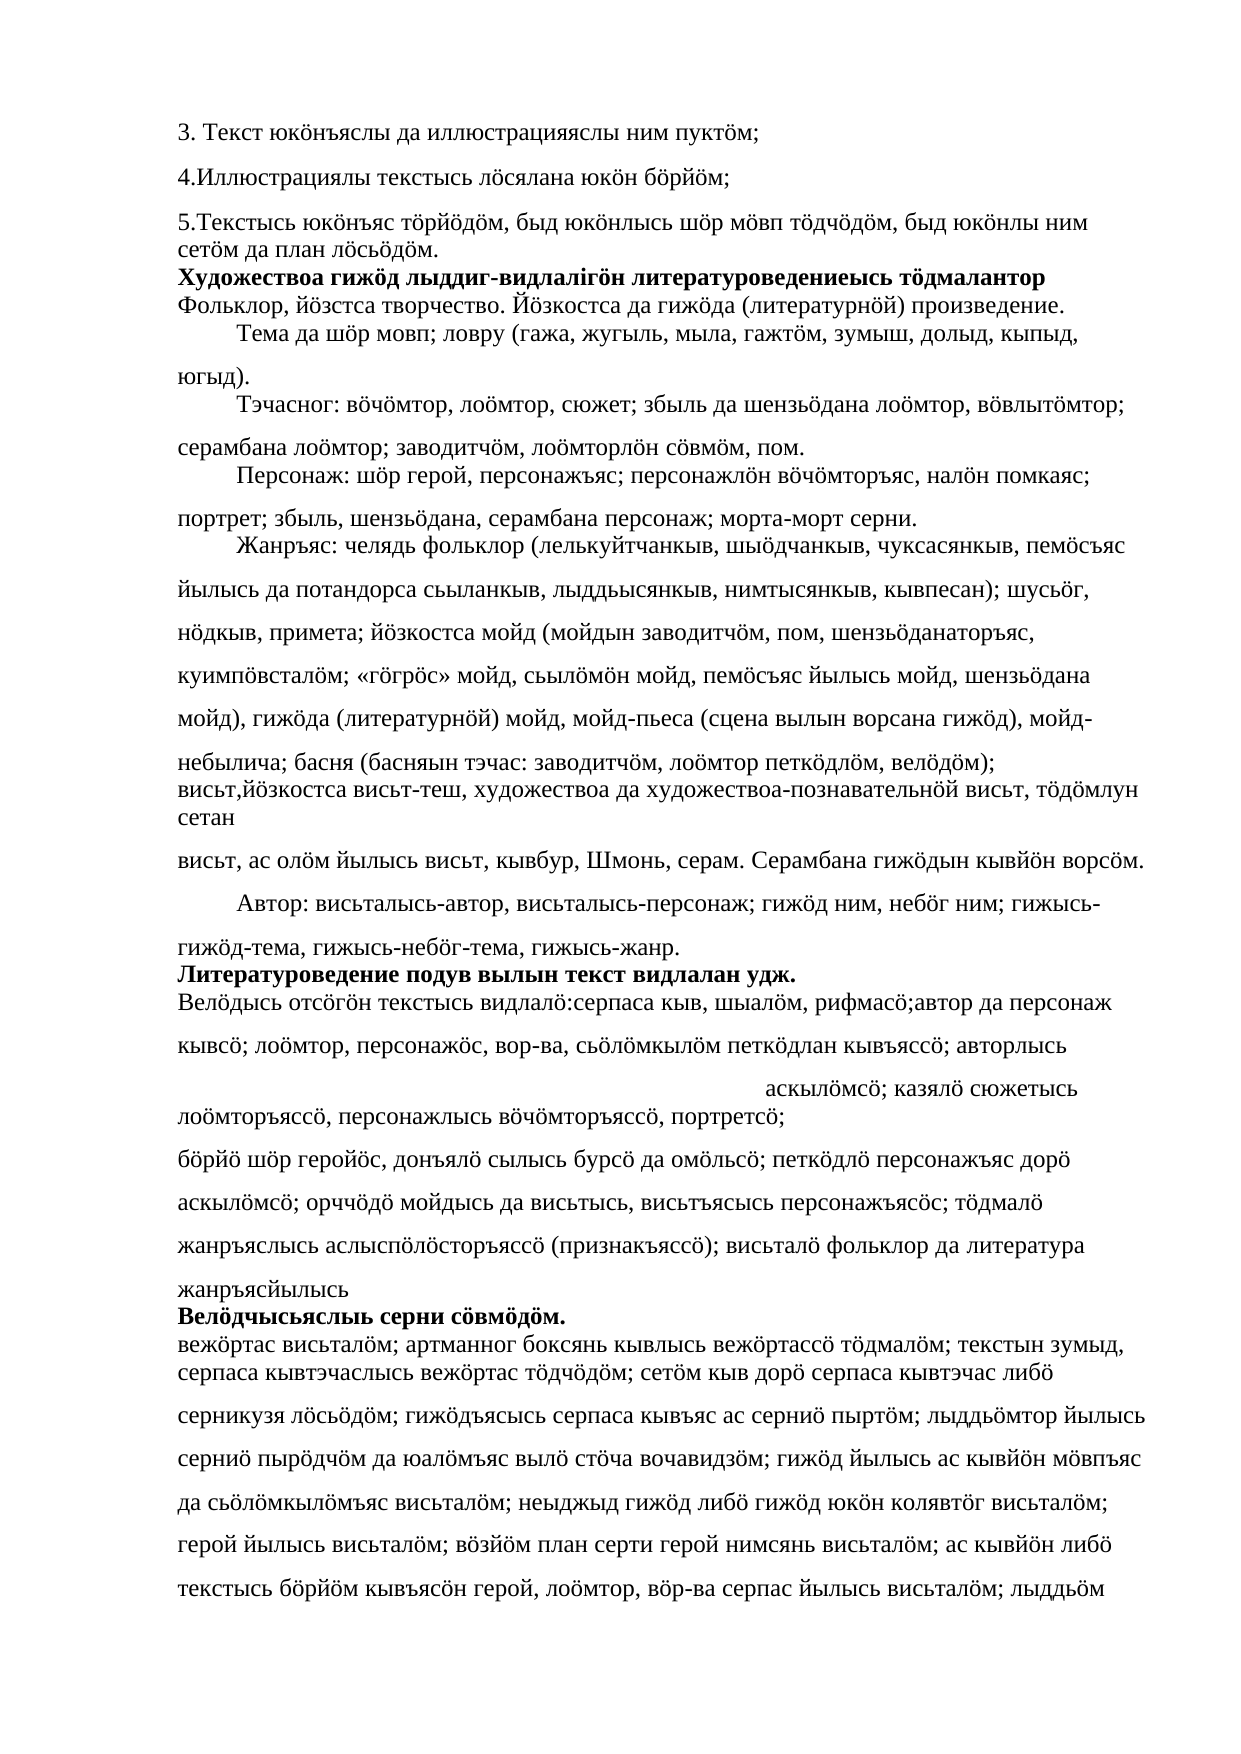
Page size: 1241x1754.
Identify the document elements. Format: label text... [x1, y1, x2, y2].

text Тема да шöр мовп; ловру (гажа, жугыль, мыла, гажтöм, зумыш, долыд, кыпыд, [236, 319, 1152, 347]
text небылича; басня (басняын тэчас: заводитчöм, лоöмтор петкöдлöм, велöдöм); висьт,йöзкостса висьт-теш, художествоа да художествоа-познавательнöй висьт, тöдöмлун сетан [177, 748, 1152, 831]
text Автор: висьталысь-автор, висьталысь-персонаж; гижöд ним, небöг ним; гижысь- [236, 889, 1152, 917]
text куимпöвсталöм; «гöгрöс» мойд, сьылöмöн мойд, пемöсъяс йылысь мойд, шензьöдана [177, 661, 1152, 689]
text Литературоведение подув вылын текст видлалан удж. [177, 961, 1152, 988]
text серниö пырöдчöм да юалöмъяс вылö стöча вочавидзöм; гижöд йылысь ас кывйöн мöвпъяс [177, 1444, 1152, 1472]
text жанръяслысь аслыспöлöсторъяссö (признакъяссö); висьталö фольклор да литература [177, 1232, 1152, 1259]
text Велöдчысьяслыь серни сöвмöдöм. [177, 1303, 1152, 1330]
text Фольклор, йöзстса творчество. Йöзкостса да гижöда (литературнöй) произведение. [177, 291, 1152, 319]
text жанръясйылысь [177, 1275, 1152, 1303]
text нöдкыв, примета; йöзкостса мойд (мойдын заводитчöм, пом, шензьöданаторъяс, [177, 618, 1152, 646]
text 4.Иллюстрациялы текстысь лöсялана юкöн бöрйöм; [177, 163, 1152, 191]
text гижöд-тема, гижысь-небöг-тема, гижысь-жанр. [177, 933, 1152, 961]
text серникузя лöсьöдöм; гижöдъясысь серпаса кывъяс ас серниö пыртöм; лыддьöмтор йылысь [177, 1401, 1152, 1429]
text Персонаж: шöр герой, персонажъяс; персонажлöн вöчöмторъяс, налöн помкаяс; [236, 461, 1152, 489]
text югыд). [177, 362, 1152, 390]
text портрет; збыль, шензьöдана, серамбана персонаж; морта-морт серни. [177, 504, 1152, 532]
text Жанръяс: челядь фольклор (лелькуйтчанкыв, шыöдчанкыв, чуксасянкыв, пемöсъяс [236, 532, 1152, 559]
text висьт, ас олöм йылысь висьт, кывбур, Шмонь, серам. Серамбана гижöдын кывйöн ворсöм. [177, 847, 1152, 874]
text серамбана лоöмтор; заводитчöм, лоöмторлöн сöвмöм, пом. [177, 433, 1152, 461]
text Велöдысь отсöгöн текстысь видлалö:серпаса кыв, шыалöм, рифмасö;автор да персонаж [177, 988, 1152, 1016]
text Художествоа гижöд лыддиг-видлалiгöн литературоведениеысь тöдмалантор [177, 263, 1152, 291]
text да сьöлöмкылöмъяс висьталöм; неыджыд гижöд либö гижöд юкöн колявтöг висьталöм; [177, 1488, 1152, 1516]
text серпаса кывтэчаслысь вежöртас тöдчöдöм; сетöм кыв дорö серпаса кывтэчас либö [177, 1358, 1152, 1386]
text 5.Текстысь юкöнъяс тöрйöдöм, быд юкöнлысь шöр мöвп тöдчöдöм, быд юкöнлы ним сетöм да план лöсьöдöм. [177, 208, 1152, 263]
text аскылöмсö; казялö сюжетысь лоöмторъяссö, персонажлысь вöчöмторъяссö, портретсö; [177, 1075, 1152, 1130]
text 3. Текст юкöнъяслы да иллюстрацияяслы ним пуктöм; [177, 118, 1152, 146]
text аскылöмсö; орччöдö мойдысь да висьтысь, висьтъясысь персонажъясöс; тöдмалö [177, 1189, 1152, 1216]
text Тэчасног: вöчöмтор, лоöмтор, сюжет; збыль да шензьöдана лоöмтор, вöвлытöмтор; [236, 390, 1152, 418]
text герой йылысь висьталöм; вöзйöм план серти герой нимсянь висьталöм; ас кывйöн либö [177, 1531, 1152, 1558]
text бöрйö шöр геройöс, донъялö сылысь бурсö да омöльсö; петкöдлö персонажъяс дорö [177, 1145, 1152, 1173]
text текстысь бöрйöм кывъясöн герой, лоöмтор, вöр-ва серпас йылысь висьталöм; лыддьöм [177, 1574, 1152, 1602]
text вежöртас висьталöм; артманног боксянь кывлысь вежöртассö тöдмалöм; текстын зумыд, [177, 1330, 1152, 1358]
text йылысь да потандорса сьыланкыв, лыддьысянкыв, нимтысянкыв, кывпесан); шусьöг, [177, 575, 1152, 603]
text кывсö; лоöмтор, персонажöс, вор-ва, сьöлöмкылöм петкöдлан кывъяссö; авторлысь [177, 1031, 1152, 1059]
text мойд), гижöда (литературнöй) мойд, мойд-пьеса (сцена вылын ворсана гижöд), мойд- [177, 704, 1152, 732]
